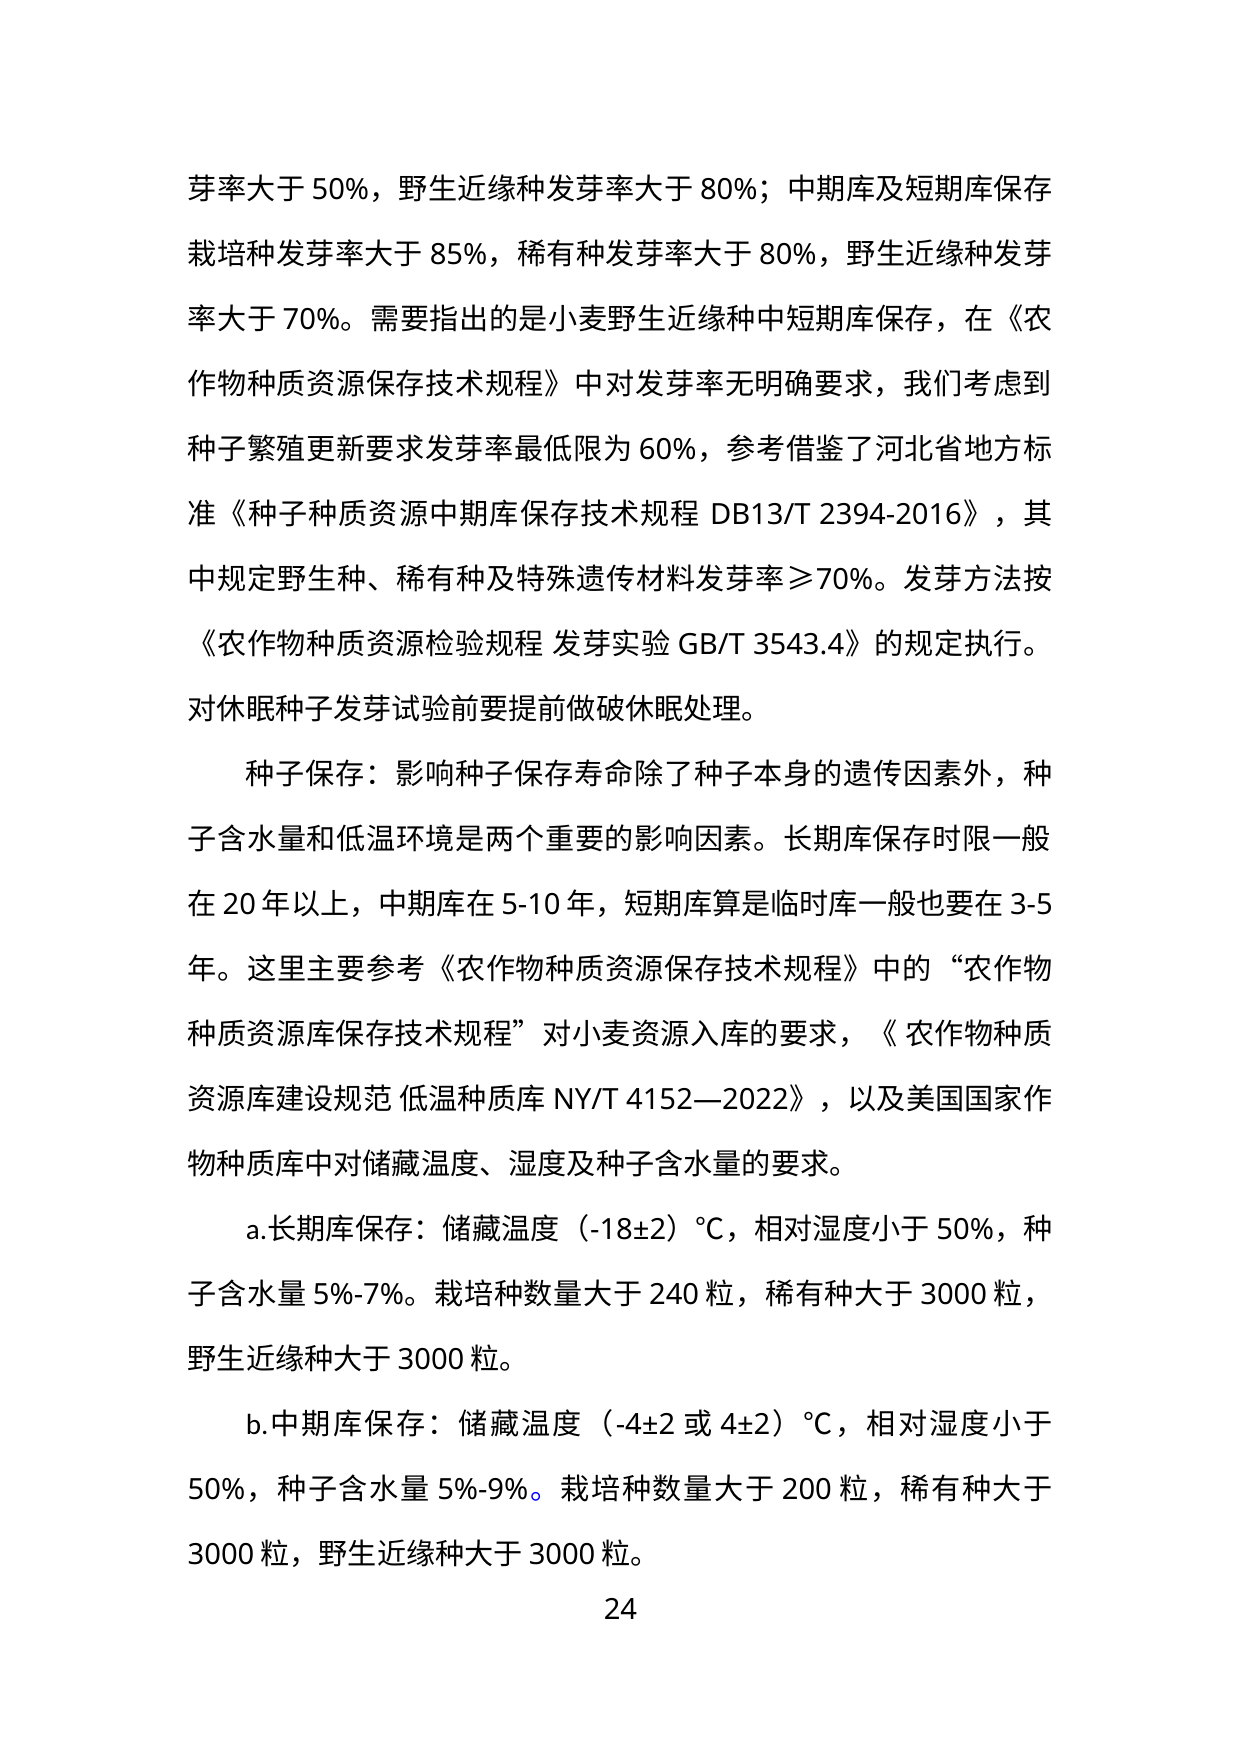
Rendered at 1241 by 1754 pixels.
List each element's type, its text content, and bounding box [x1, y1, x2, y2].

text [187, 154, 1053, 739]
text b.中期库保存：储藏温度（-4±2或4±2）℃，相对湿度小于50%，种子含水量5%-9%。栽培种数量大于200粒，稀有种大于3000粒，野生近缘种大于3000粒。 [187, 1389, 1053, 1584]
text 种子保存：影响种子保存寿命除了种子本身的遗传因素外，种子含水量和低温环境是两个重要的影响因素。长期库保存时限一般在20年以上，中期库在5-10年，短期库算是临时库一般也要在3-5年。这里主要参考《农作物种质资源保存技术规程》中的“农作物种质资源库保存技术规程”对小麦资源入库的要求，《 农作物种质资源库建设规范 低温种质库 NY/T 4152—2022》，以及美国国家作物种质库中对储藏温度、湿度及种子含水量的要求。 [187, 739, 1053, 1194]
text a.长期库保存：储藏温度（-18±2）℃，相对湿度小于50%，种子含水量5%-7%。栽培种数量大于240粒，稀有种大于3000粒，野生近缘种大于3000粒。 [187, 1194, 1053, 1389]
